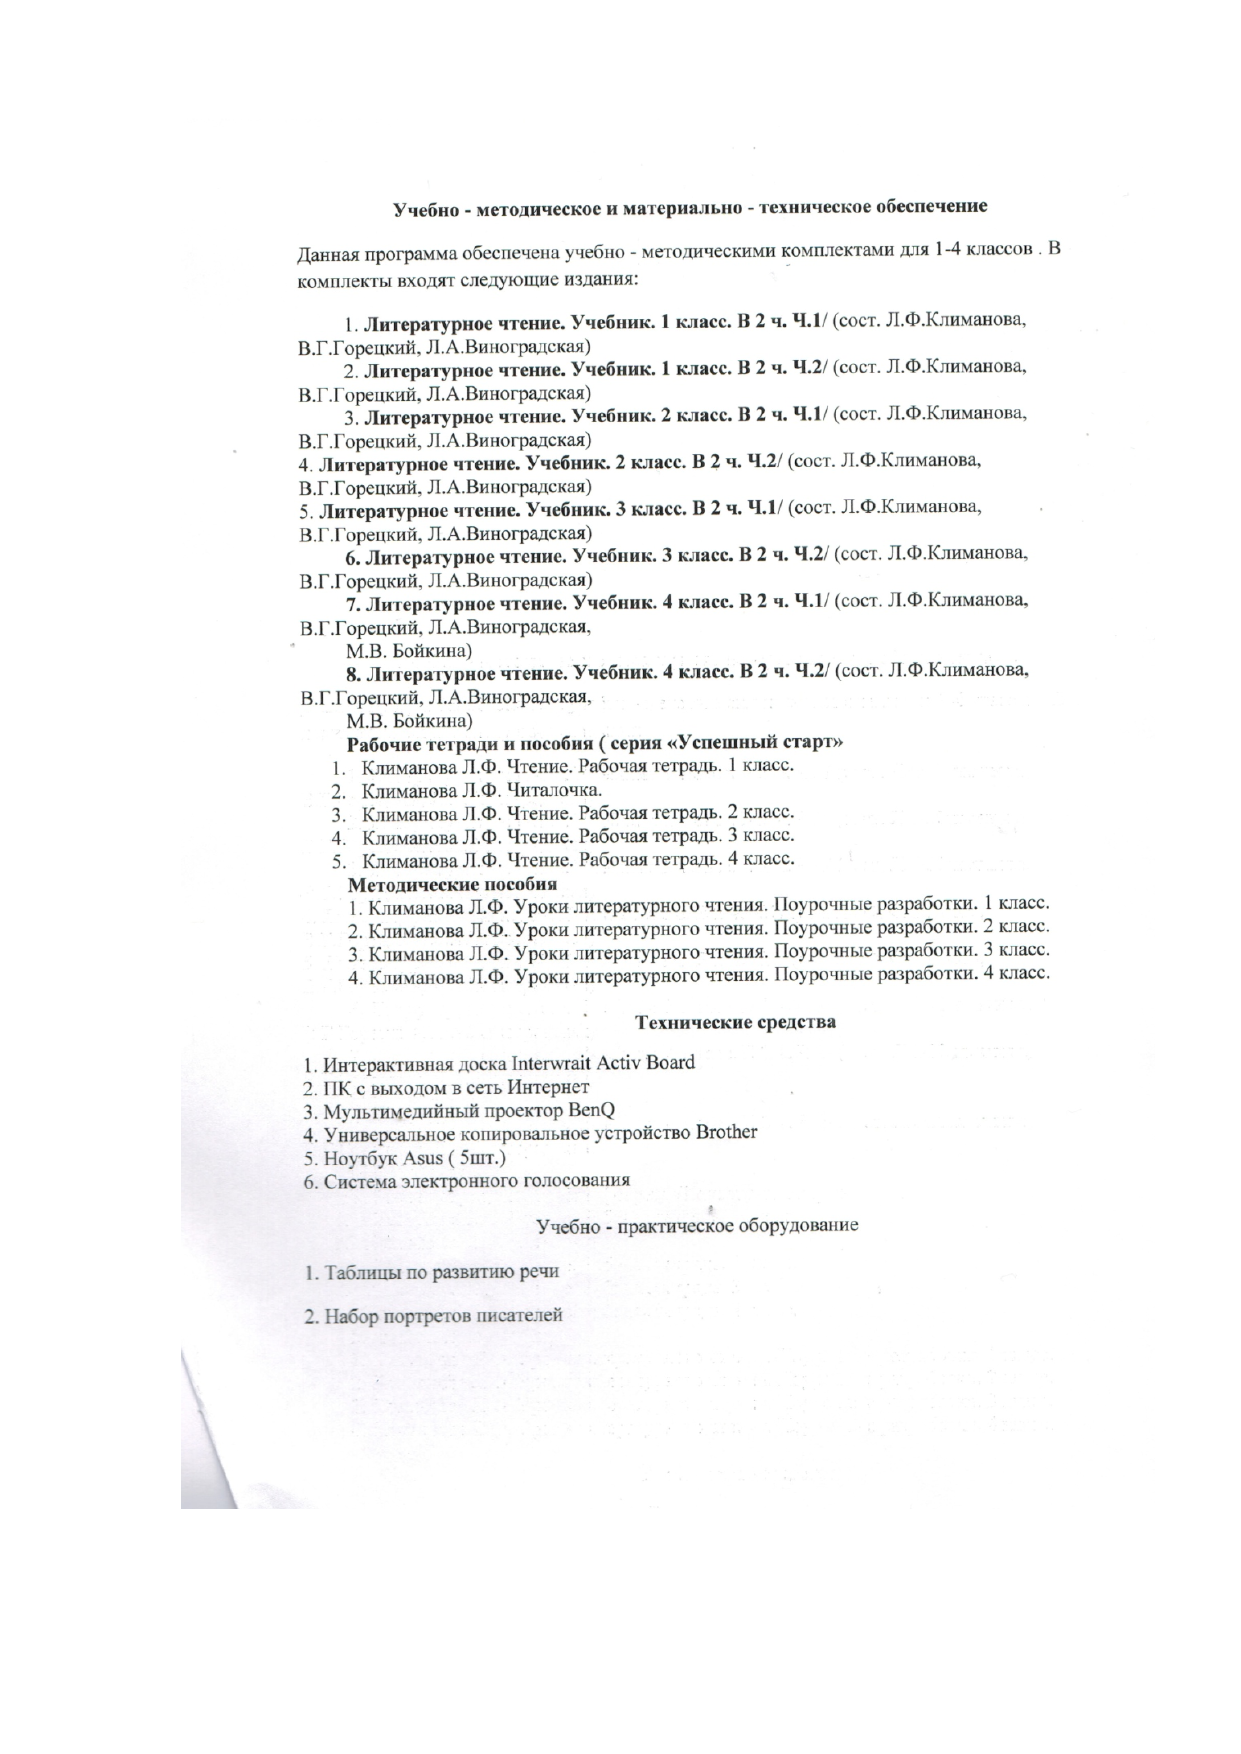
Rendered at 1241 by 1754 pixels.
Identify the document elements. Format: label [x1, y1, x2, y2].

picture [182, 120, 1155, 1509]
